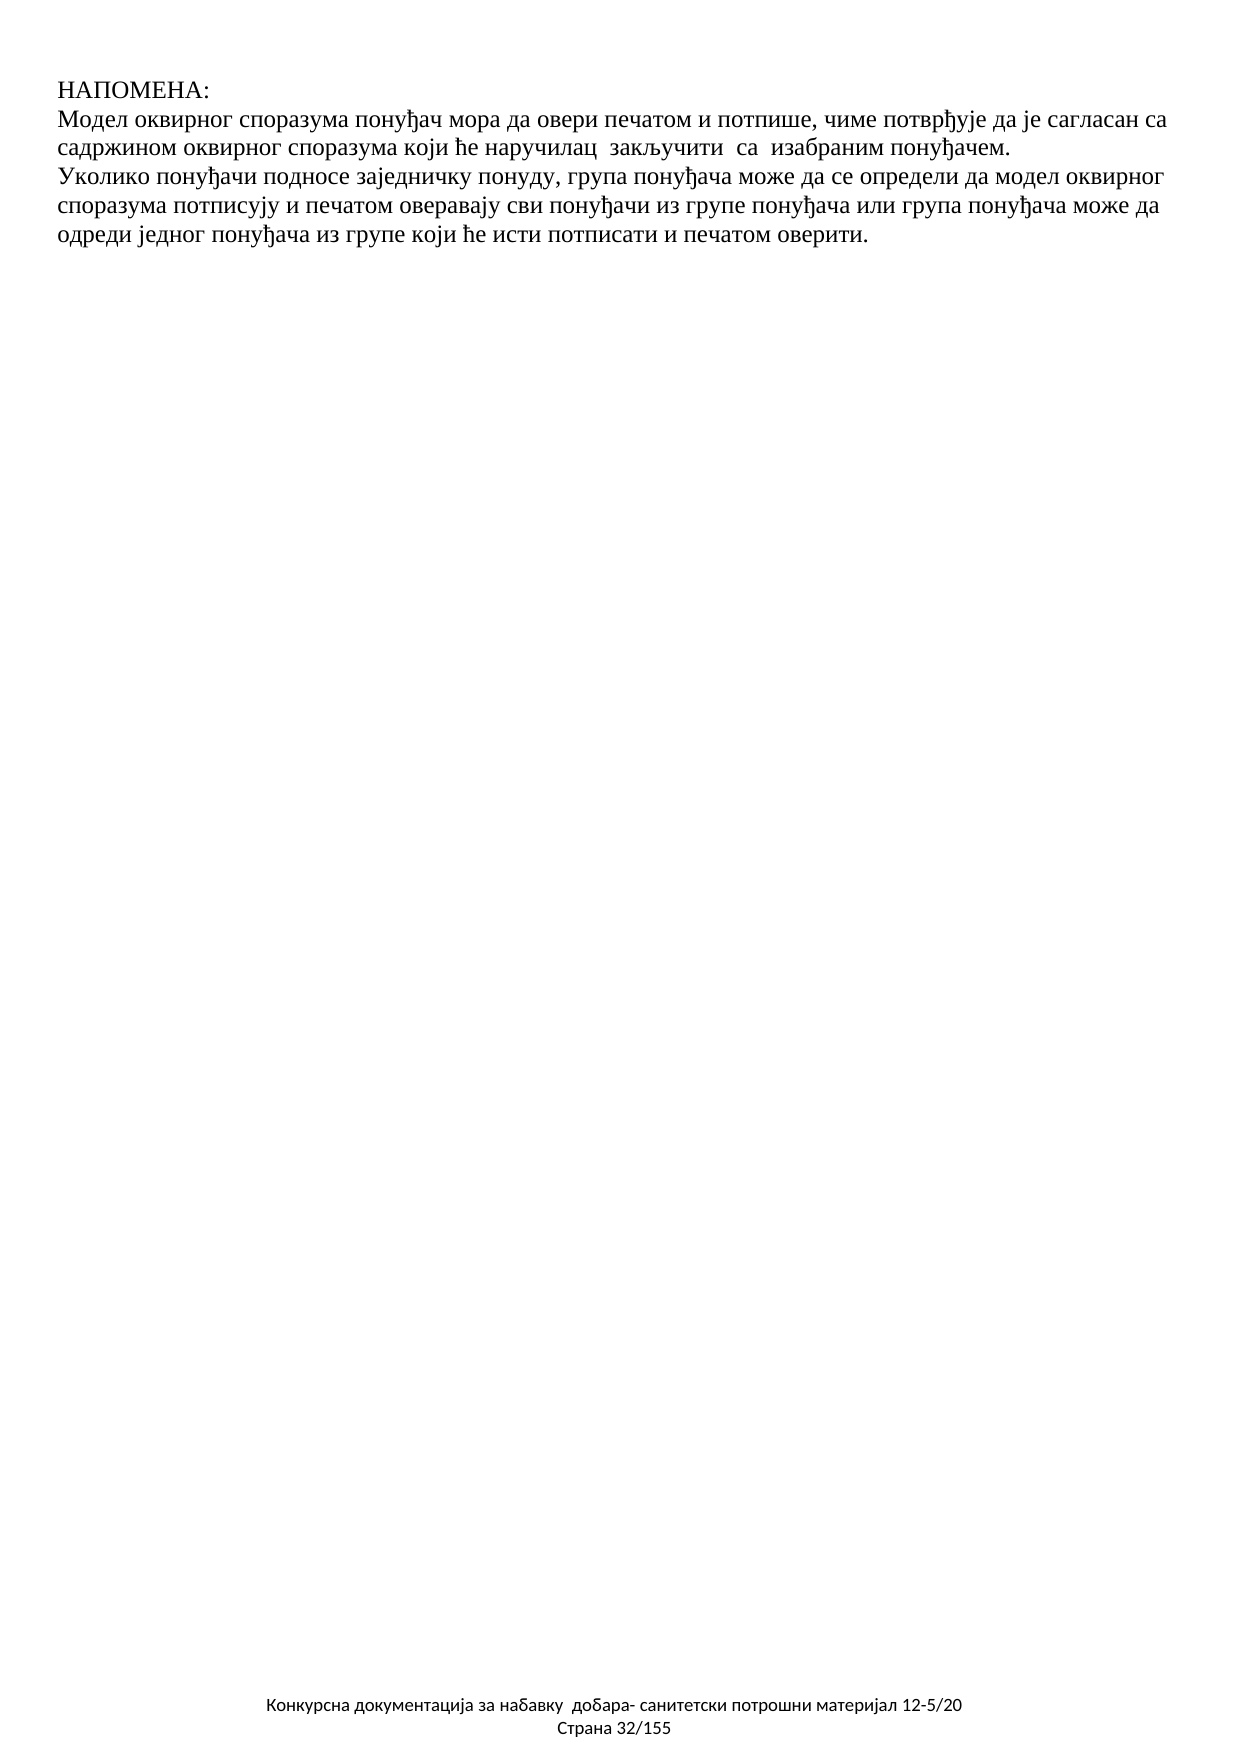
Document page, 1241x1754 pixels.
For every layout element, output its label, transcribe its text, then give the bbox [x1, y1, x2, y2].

text НАПОМЕНА: [57, 75, 1171, 104]
text Модел оквирног споразума понуђач мора да овери печатом и потпише, чиме потврђује да је сагласан са садржином оквирног споразума који ће наручилац закључити са изабраним понуђачем. [57, 104, 1171, 161]
text Уколико понуђачи подносе заједничку понуду, група понуђача може да се определи да модел оквирног споразума потписују и печатом оверавају сви понуђачи из групе понуђача или група понуђача може да одреди једног понуђача из групе који ће исти потписати и печатом оверити. [57, 161, 1171, 247]
